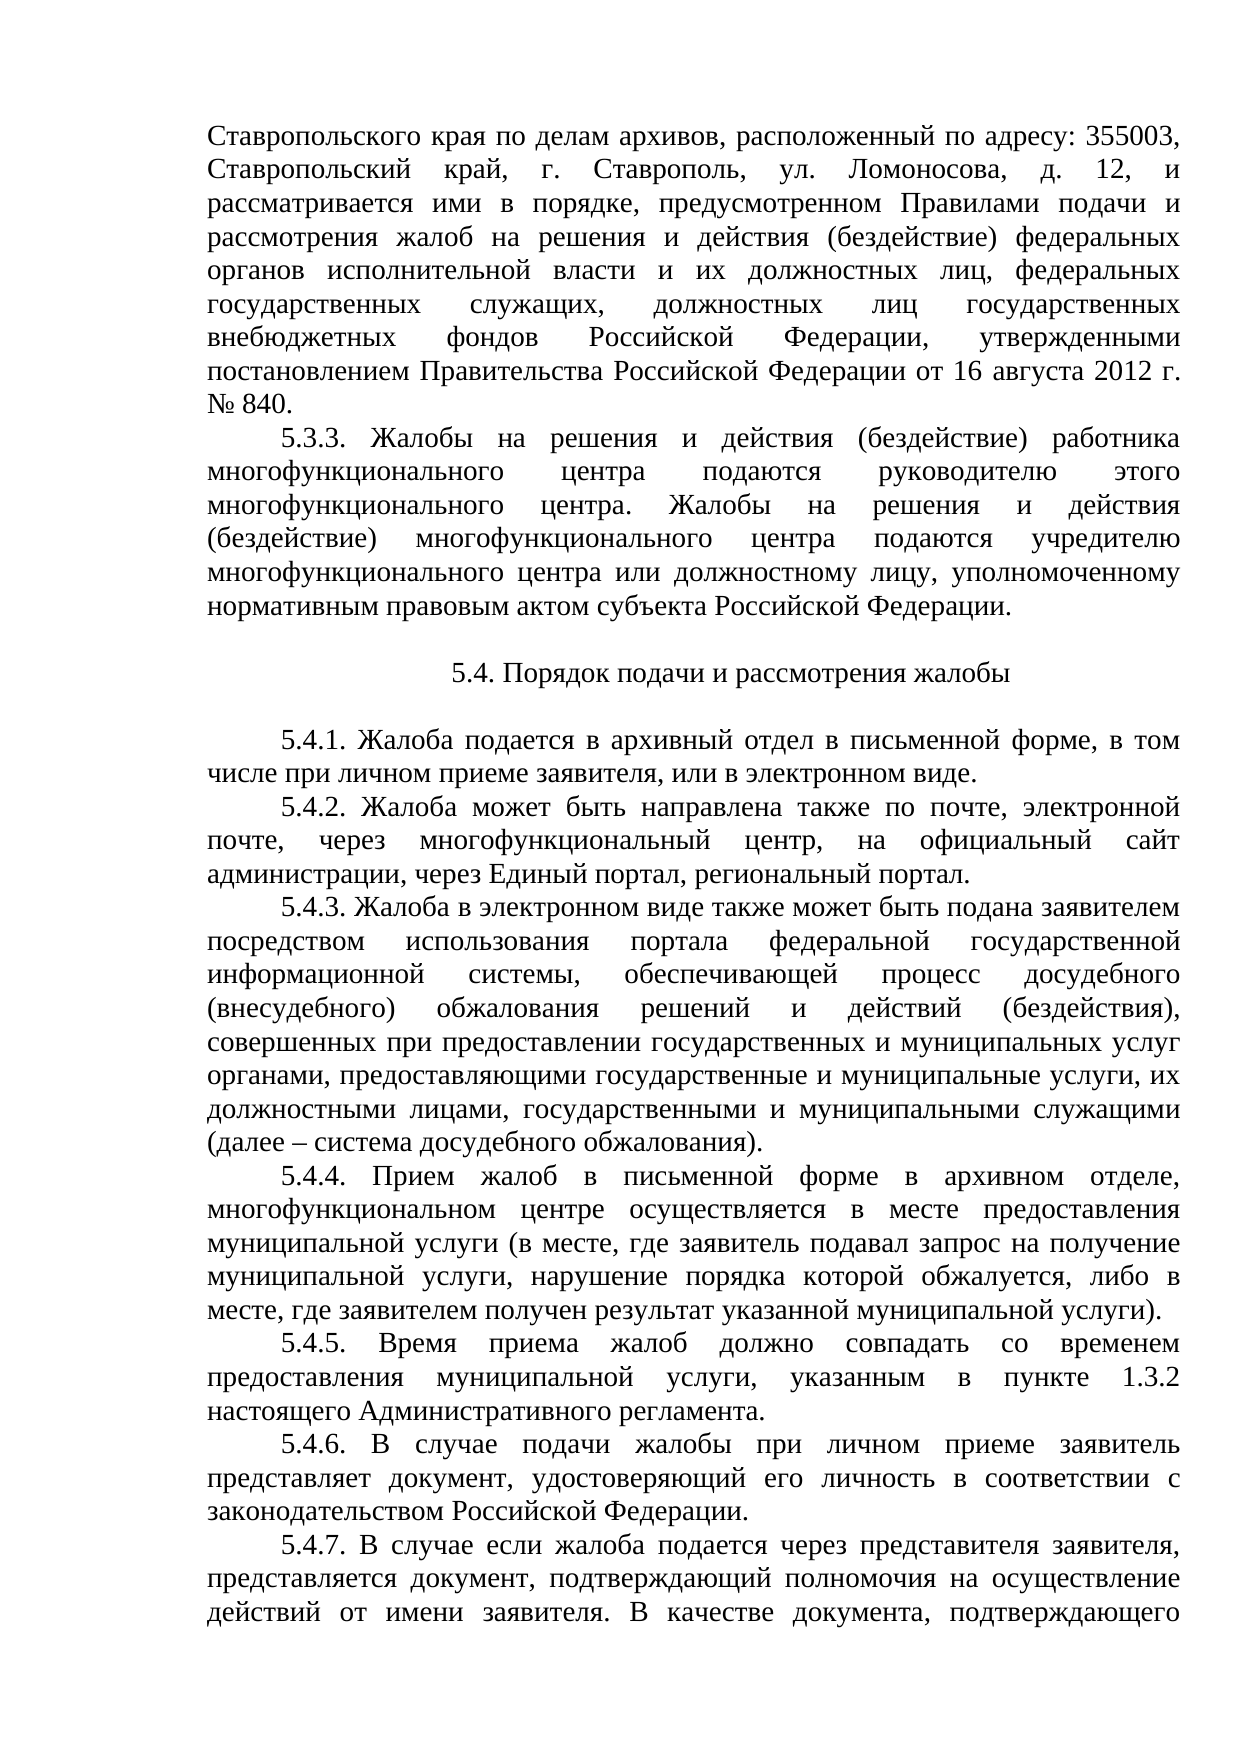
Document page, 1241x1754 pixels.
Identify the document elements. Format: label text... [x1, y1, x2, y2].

text 5.4.6. В случае подачи жалобы при личном приеме заявитель представляет документ, удостоверяющий его личность в соответствии с законодательством Российской Федерации. [207, 1426, 1181, 1527]
text 5.4.2. Жалоба может быть направлена также по почте, электронной почте, через многофункциональный центр, на официальный сайт администрации, через Единый портал, региональный портал. [207, 789, 1181, 889]
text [207, 118, 1181, 420]
text 5.4.5. Время приема жалоб должно совпадать со временем предоставления муниципальной услуги, указанным в пункте 1.3.2 настоящего Административного регламента. [207, 1326, 1181, 1426]
text 5.4.4. Прием жалоб в письменной форме в архивном отделе, многофункциональном центре осуществляется в месте предоставления муниципальной услуги (в месте, где заявитель подавал запрос на получение муниципальной услуги, нарушение порядка которой обжалуется, либо в месте, где заявителем получен результат указанной муниципальной услуги). [207, 1158, 1181, 1326]
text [207, 1527, 1181, 1627]
text 5.3.3. Жалобы на решения и действия (бездействие) работника многофункционального центра подаются руководителю этого многофункционального центра. Жалобы на решения и действия (бездействие) многофункционального центра подаются учредителю многофункционального центра или должностному лицу, уполномоченному нормативным правовым актом субъекта Российской Федерации. [207, 420, 1181, 621]
text 5.4. Порядок подачи и рассмотрения жалобы [207, 655, 1181, 688]
text 5.4.1. Жалоба подается в архивный отдел в письменной форме, в том числе при личном приеме заявителя, или в электронном виде. [207, 722, 1181, 789]
text 5.4.3. Жалоба в электронном виде также может быть подана заявителем посредством использования портала федеральной государственной информационной системы, обеспечивающей процесс досудебного (внесудебного) обжалования решений и действий (бездействия), совершенных при предоставлении государственных и муниципальных услуг органами, предоставляющими государственные и муниципальные услуги, их должностными лицами, государственными и муниципальными служащими (далее – система досудебного обжалования). [207, 889, 1181, 1158]
